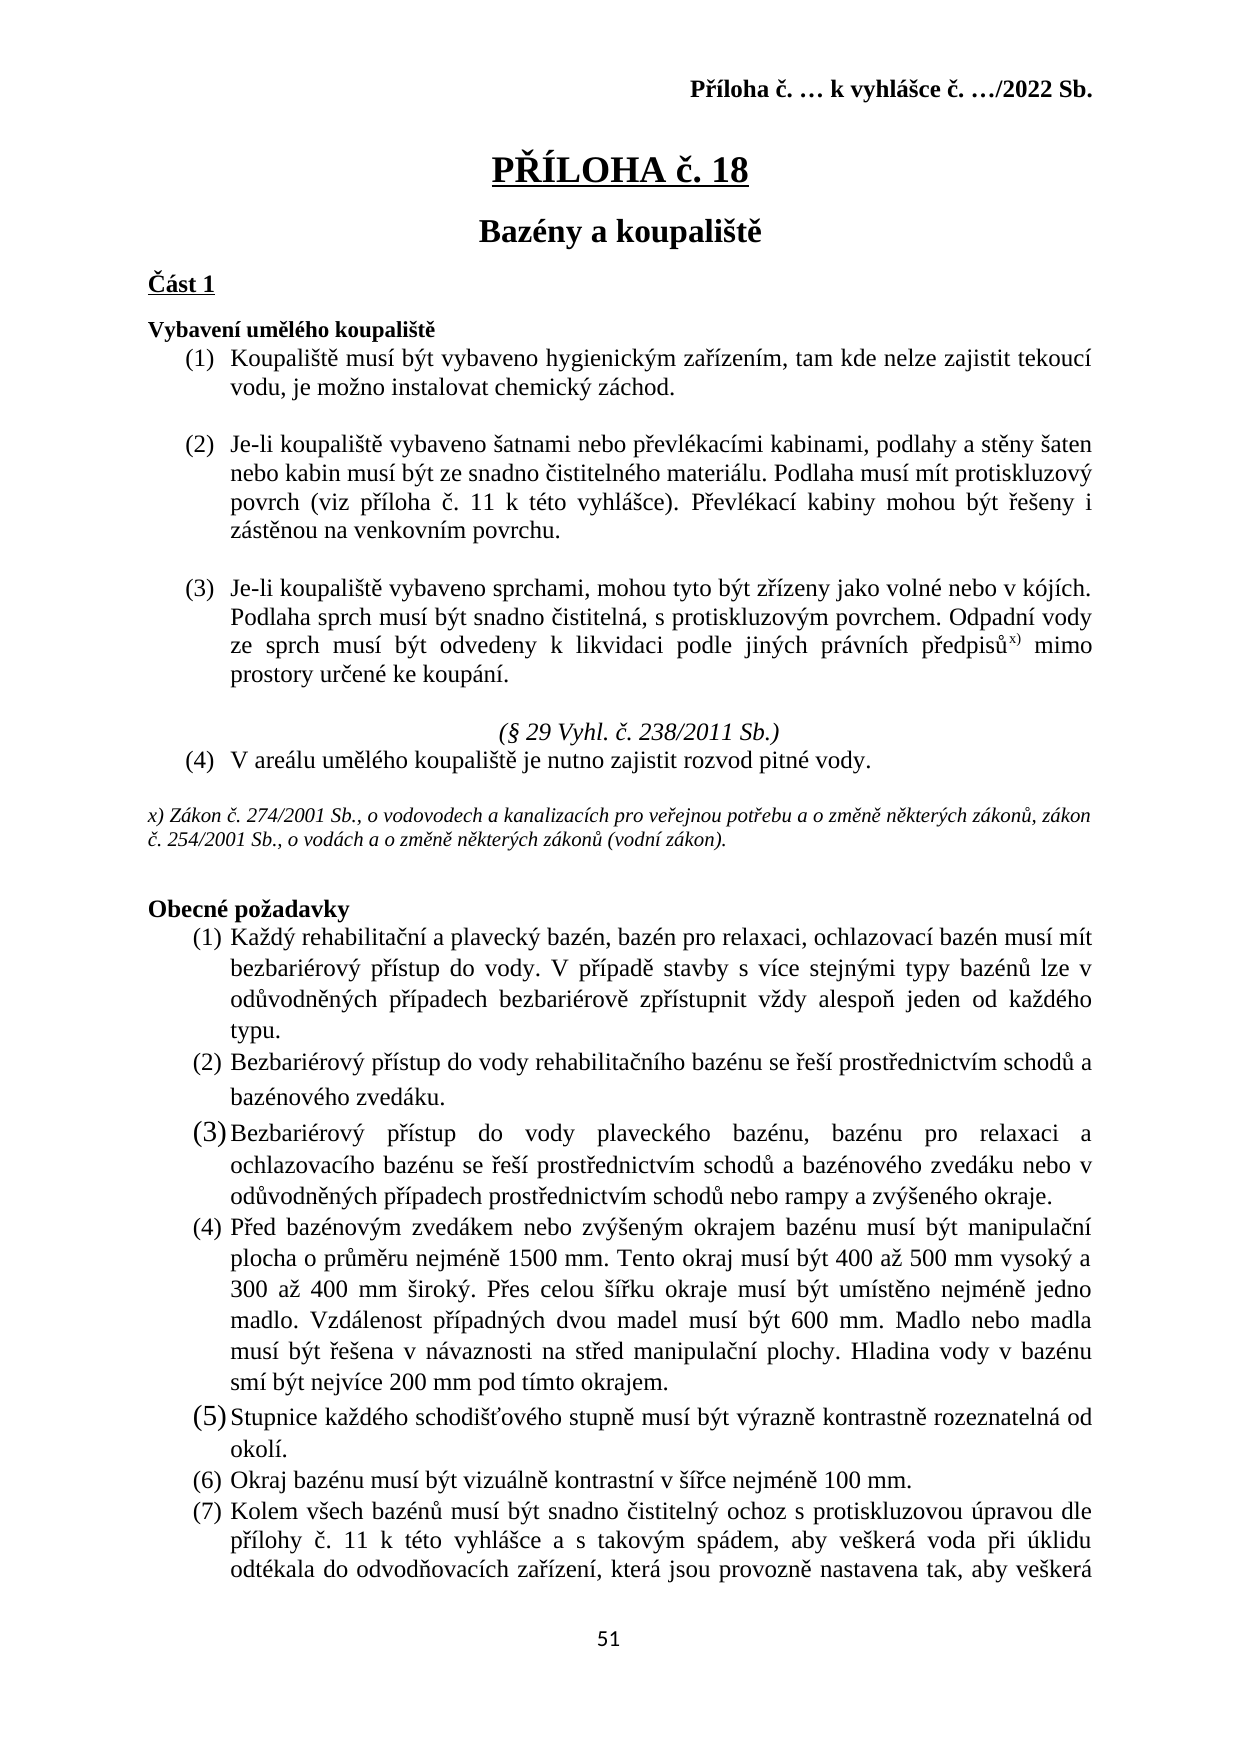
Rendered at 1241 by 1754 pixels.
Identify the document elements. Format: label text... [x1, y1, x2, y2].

list Bezbariérový přístup do vody plaveckého bazénu, bazénu pro relaxaci a ochlazovacího bazénu se řeší prostřednictvím schodů a bazénového zvedáku nebo v odůvodněných případech prostřednictvím schodů nebo rampy a zvýšeného okraje. [193, 1114, 1093, 1210]
list Je-li koupaliště vybaveno sprchami, mohou tyto být zřízeny jako volné nebo v kójích. Podlaha sprch musí být snadno čistitelná, s protiskluzovým povrchem. Odpadní vody ze sprch musí být odvedeny k likvidaci podle jiných právních předpisůx) mimo prostory určené ke koupání. [185, 573, 1093, 688]
text Část 1 [148, 269, 1093, 298]
list Koupaliště musí být vybaveno hygienickým zařízením, tam kde nelze zajistit tekoucí vodu, je možno instalovat chemický záchod. [185, 343, 1093, 400]
text Obecné požadavky [148, 894, 1093, 922]
text PŘÍLOHA č. 18 [148, 148, 1093, 191]
list Okraj bazénu musí být vizuálně kontrastní v šířce nejméně 100 mm. [193, 1465, 1093, 1494]
list Stupnice každého schodišťového stupně musí být výrazně kontrastně rozeznatelná od okolí. [193, 1398, 1093, 1463]
list (§ 29 Vyhl. č. 238/2011 Sb.) [185, 717, 1093, 745]
text Vybavení umělého koupaliště [148, 317, 1093, 343]
list Každý rehabilitační a plavecký bazén, bazén pro relaxaci, ochlazovací bazén musí mít bezbariérový přístup do vody. V případě stavby s více stejnými typy bazénů lze v odůvodněných případech bezbariérově zpřístupnit vždy alespoň jeden od každého typu. [193, 922, 1093, 1044]
list Bezbariérový přístup do vody rehabilitačního bazénu se řeší prostřednictvím schodů a bazénového zvedáku. [193, 1047, 1093, 1111]
list V areálu umělého koupaliště je nutno zajistit rozvod pitné vody. [185, 745, 1093, 774]
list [193, 1496, 1093, 1582]
text x) Zákon č. 274/2001 Sb., o vodovodech a kanalizacích pro veřejnou potřebu a o změně některých zákonů, zákon č. 254/2001 Sb., o vodách a o změně některých zákonů (vodní zákon). [148, 803, 1093, 851]
list Je-li koupaliště vybaveno šatnami nebo převlékacími kabinami, podlahy a stěny šaten nebo kabin musí být ze snadno čistitelného materiálu. Podlaha musí mít protiskluzový povrch (viz příloha č. 11 k této vyhlášce). Převlékací kabiny mohou být řešeny i zástěnou na venkovním povrchu. [185, 429, 1093, 544]
list Před bazénovým zvedákem nebo zvýšeným okrajem bazénu musí být manipulační plocha o průměru nejméně 1500 mm. Tento okraj musí být 400 až 500 mm vysoký a 300 až 400 mm široký. Přes celou šířku okraje musí být umístěno nejméně jedno madlo. Vzdálenost případných dvou madel musí být 600 mm. Madlo nebo madla musí být řešena v návaznosti na střed manipulační plochy. Hladina vody v bazénu smí být nejvíce 200 mm pod tímto okrajem. [193, 1212, 1093, 1396]
text Bazény a koupaliště [148, 211, 1093, 249]
